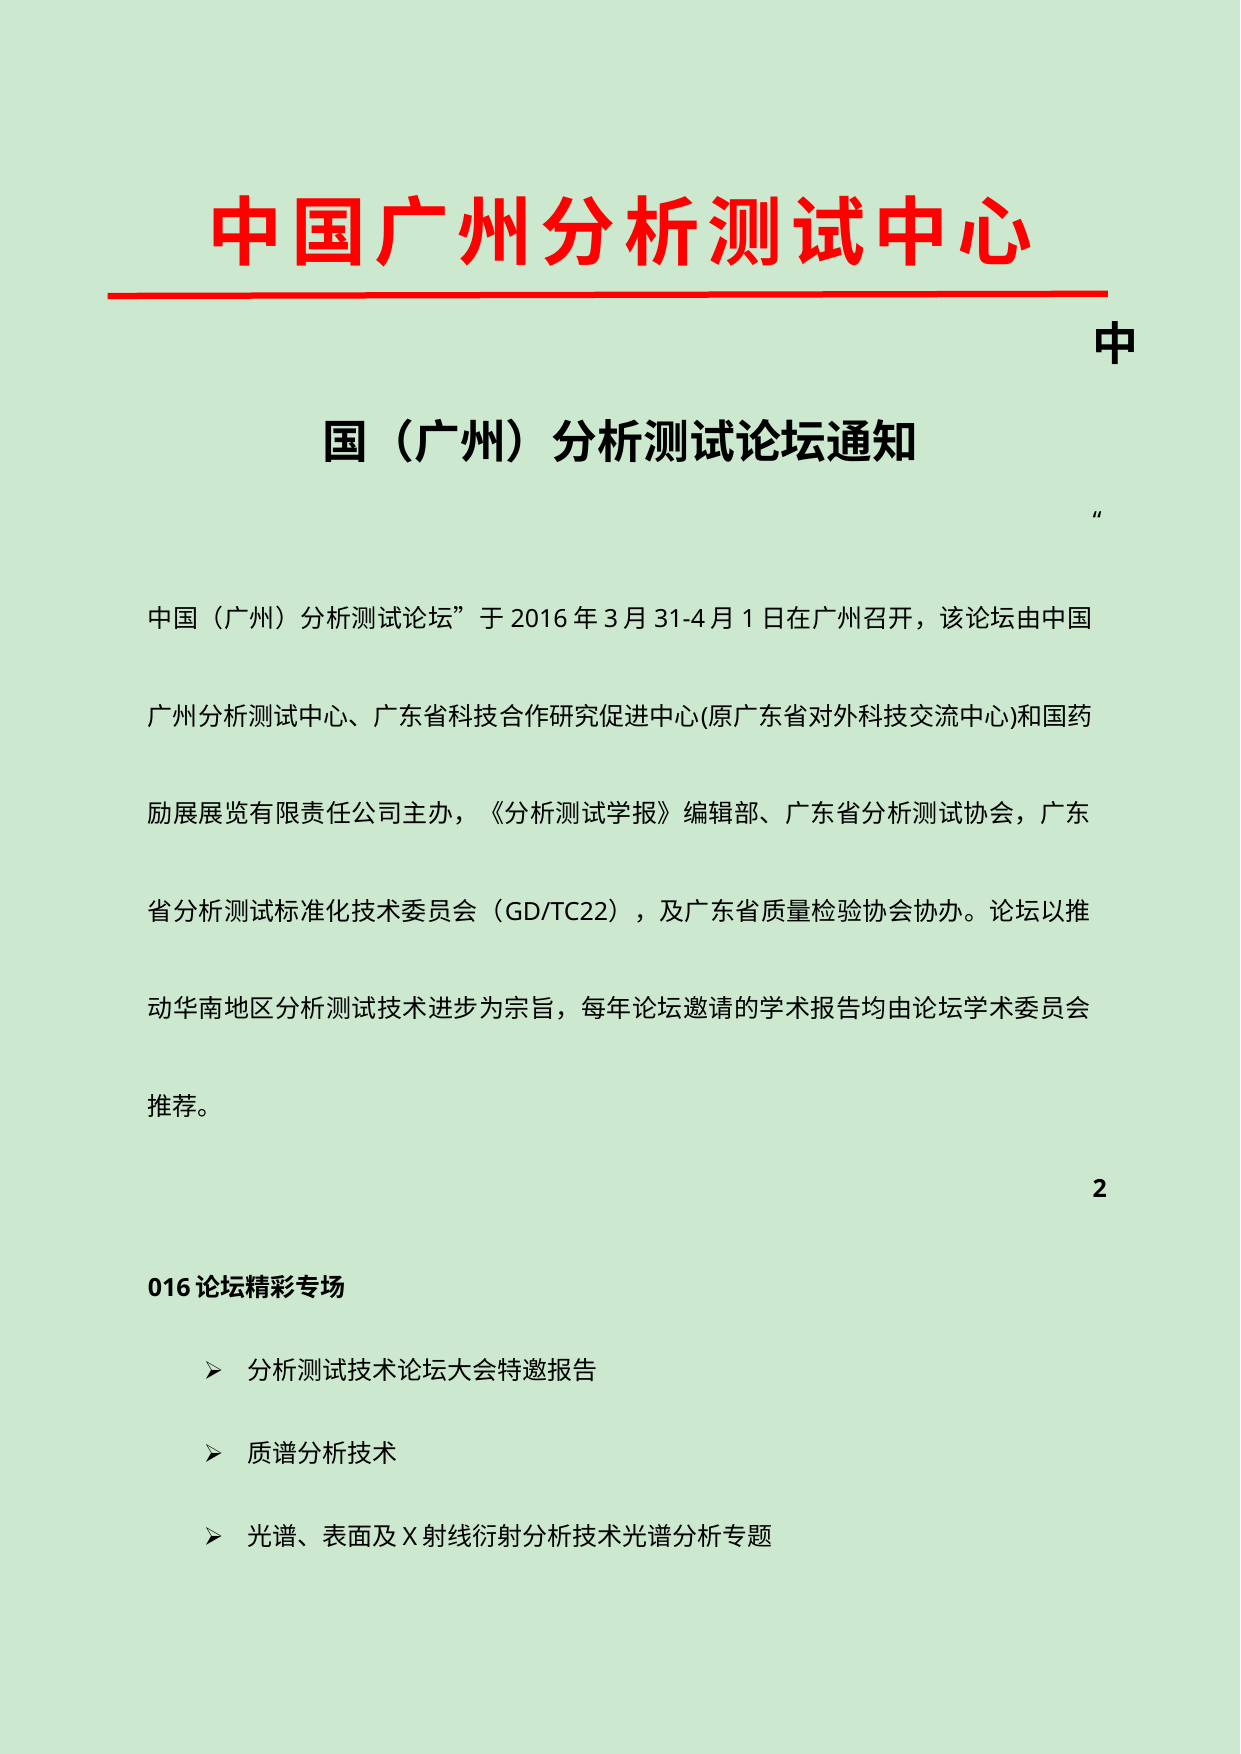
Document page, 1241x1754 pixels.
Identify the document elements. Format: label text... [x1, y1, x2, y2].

list 质谱分析技术 [204, 1419, 1092, 1484]
text 2016论坛精彩专场 [148, 1155, 1092, 1318]
text 中国广州分析测试中心 [148, 162, 1092, 292]
list 光谱、表面及X射线衍射分析技术光谱分析专题 [204, 1502, 1092, 1567]
list 分析测试技术论坛大会特邀报告 [204, 1336, 1092, 1401]
text “中国（广州）分析测试论坛”于2016年3月31-在广州召开，该论坛由中国广州分析测试中心、广东省科技合作研究促进中心(原广东省对外科技交流中心)和国药励展展览有限责任公司主办，《分析测试学报》编辑部、广东省分析测试协会，广东省分析测试标准化技术委员会（GD/TC22），及广东省质量检验协会协办。论坛以推动华南地区分析测试技术进步为宗旨，每年论坛邀请的学术报告均由论坛学术委员会推荐。 [148, 487, 1092, 1137]
text 中国（广州）分析测试论坛通知 [148, 297, 1092, 487]
